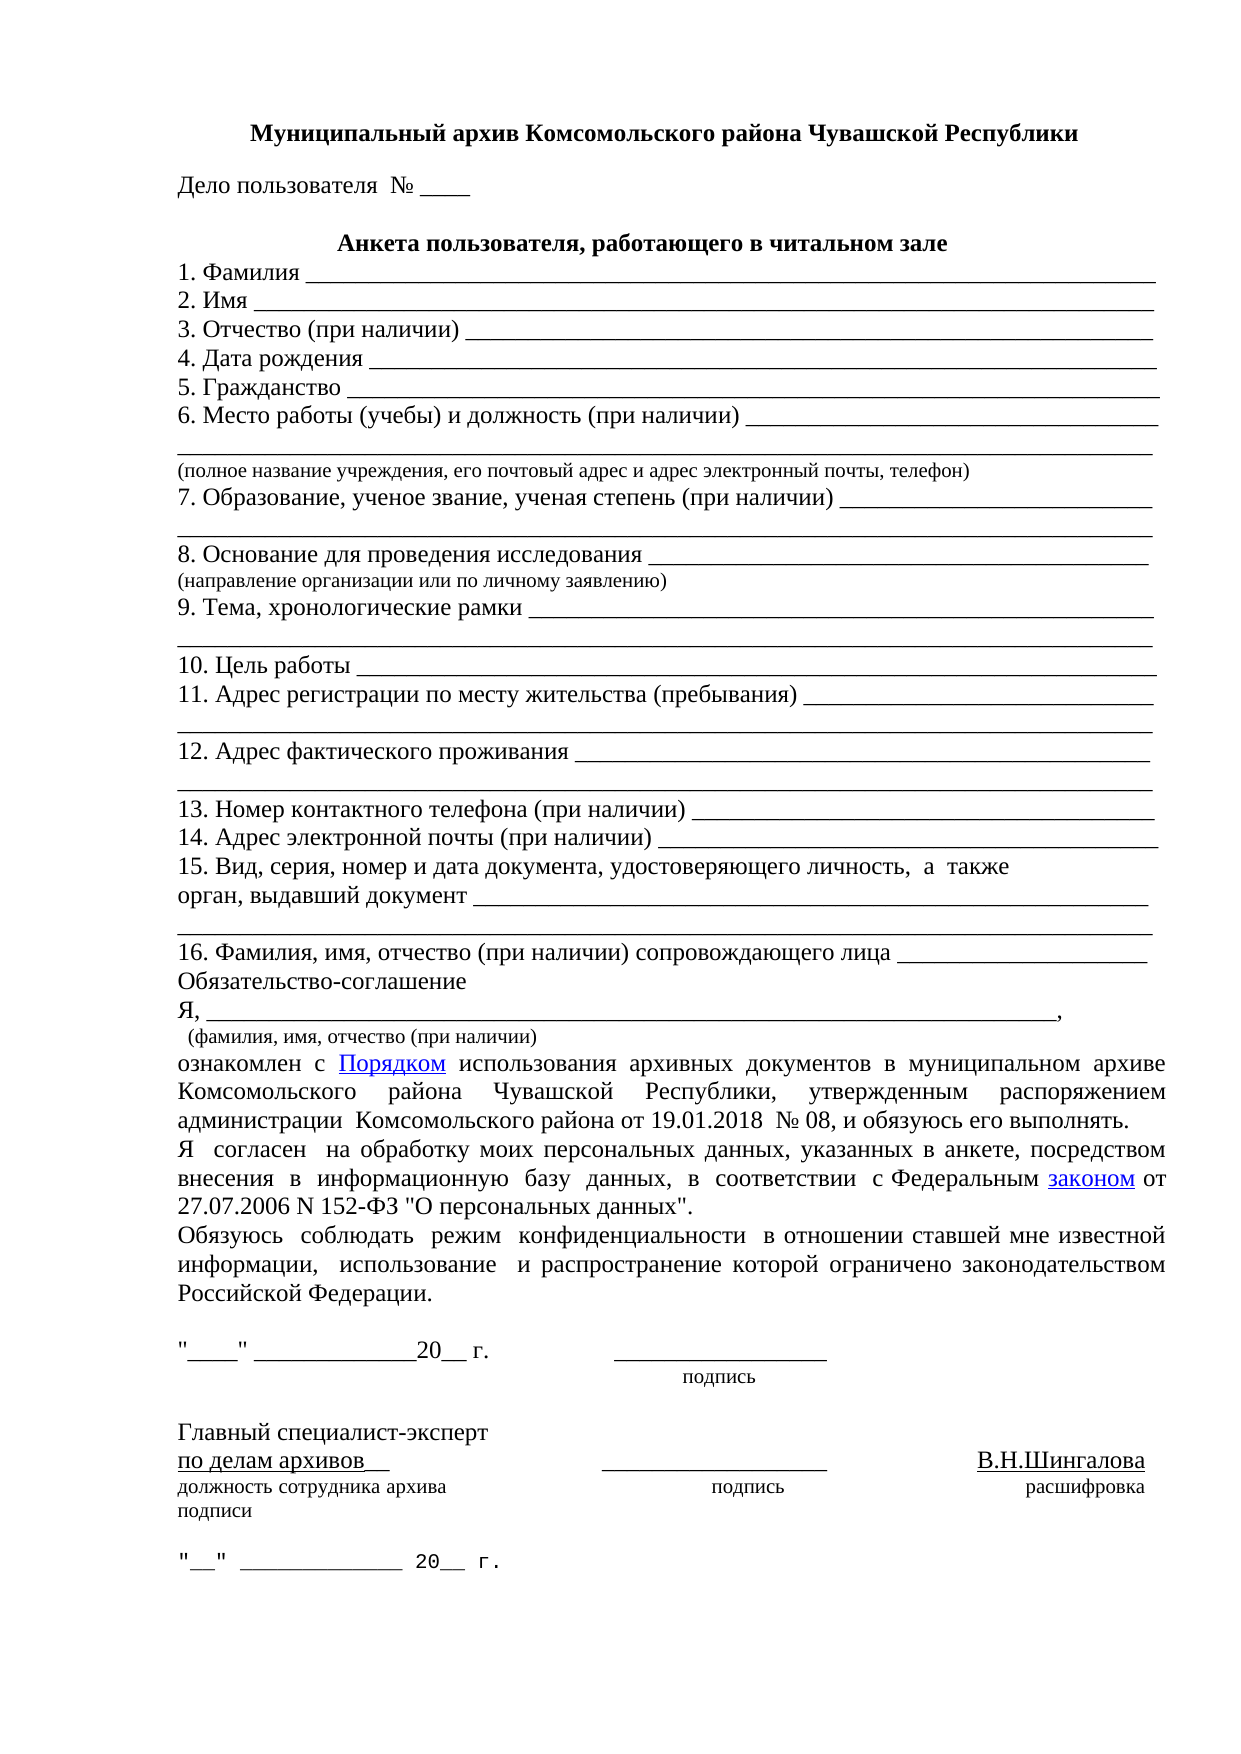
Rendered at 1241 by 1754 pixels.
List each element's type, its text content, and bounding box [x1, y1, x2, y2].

text 1. Фамилия ____________________________________________________________________ [177, 257, 1166, 286]
text "____" _____________20__ г. _________________ [177, 1335, 1166, 1364]
text 6. Место работы (учебы) и должность (при наличии) _________________________________ [177, 401, 1166, 429]
text 9. Тема, хронологические рамки __________________________________________________ [177, 592, 1166, 621]
text ______________________________________________________________________________ [177, 909, 1166, 937]
text 5. Гражданство _________________________________________________________________ [177, 372, 1166, 401]
text подпись [177, 1364, 1166, 1388]
text (фамилия, имя, отчество (при наличии) [177, 1024, 1166, 1048]
text ______________________________________________________________________________ [177, 511, 1166, 539]
text 11. Адрес регистрации по месту жительства (пребывания) ____________________________ [177, 679, 1166, 707]
text ______________________________________________________________________________ [177, 621, 1166, 650]
text Главный специалист-эксперт [177, 1417, 1152, 1446]
text 2. Имя ________________________________________________________________________ [177, 286, 1166, 314]
text 13. Номер контактного телефона (при наличии) _____________________________________ [177, 794, 1166, 822]
text ______________________________________________________________________________ [177, 765, 1166, 794]
text 14. Адрес электронной почты (при наличии) ________________________________________ [177, 822, 1166, 851]
text 16. Фамилия, имя, отчество (при наличии) сопровождающего лица ____________________ [177, 937, 1166, 966]
text должность сотрудника архива подпись расшифровка подписи [177, 1474, 1152, 1522]
text Анкета пользователя, работающего в читальном зале [118, 228, 1166, 257]
text орган, выдавший документ ______________________________________________________ [177, 880, 1166, 909]
text Обязательство-соглашение [177, 966, 1166, 995]
text 15. Вид, серия, номер и дата документа, удостоверяющего личность, а также [177, 851, 1166, 880]
text "__" _____________ 20__ г. [177, 1551, 1152, 1575]
text Муниципальный архив Комсомольского района Чувашской Республики [177, 118, 1152, 147]
text Я согласен на обработку моих персональных данных, указанных в анкете, посредством внесения в информационную базу данных, в соответствии с Федеральным законом от 27.07.2006 N 152-ФЗ "О персональных данных". [177, 1134, 1166, 1220]
text Я, ____________________________________________________________________, [177, 995, 1166, 1024]
text ______________________________________________________________________________ [177, 707, 1166, 736]
text Дело пользователя № ____ [177, 171, 1152, 199]
text ознакомлен с Порядком использования архивных документов в муниципальном архиве Комсомольского района Чувашской Республики, утвержденным распоряжением администрации Комсомольского района от 19.01.2018 № 08, и обязуюсь его выполнять. [177, 1048, 1166, 1134]
text ______________________________________________________________________________ [177, 429, 1166, 458]
text (направление организации или по личному заявлению) [177, 568, 1166, 592]
text 12. Адрес фактического проживания ______________________________________________ [177, 736, 1166, 765]
text 10. Цель работы ________________________________________________________________ [177, 650, 1166, 679]
text (полное название учреждения, его почтовый адрес и адрес электронный почты, телефон) [177, 458, 1166, 482]
text Обязуюсь соблюдать режим конфиденциальности в отношении ставшей мне известной информации, использование и распространение которой ограничено законодательством Российской Федерации. [177, 1220, 1166, 1306]
text 7. Образование, ученое звание, ученая степень (при наличии) _________________________ [177, 482, 1166, 511]
text 8. Основание для проведения исследования ________________________________________ [177, 539, 1166, 568]
text 4. Дата рождения _______________________________________________________________ [177, 343, 1166, 372]
text по делам архивов__ __________________ В.Н.Шингалова [177, 1446, 1152, 1474]
text 3. Отчество (при наличии) _______________________________________________________ [177, 314, 1166, 343]
